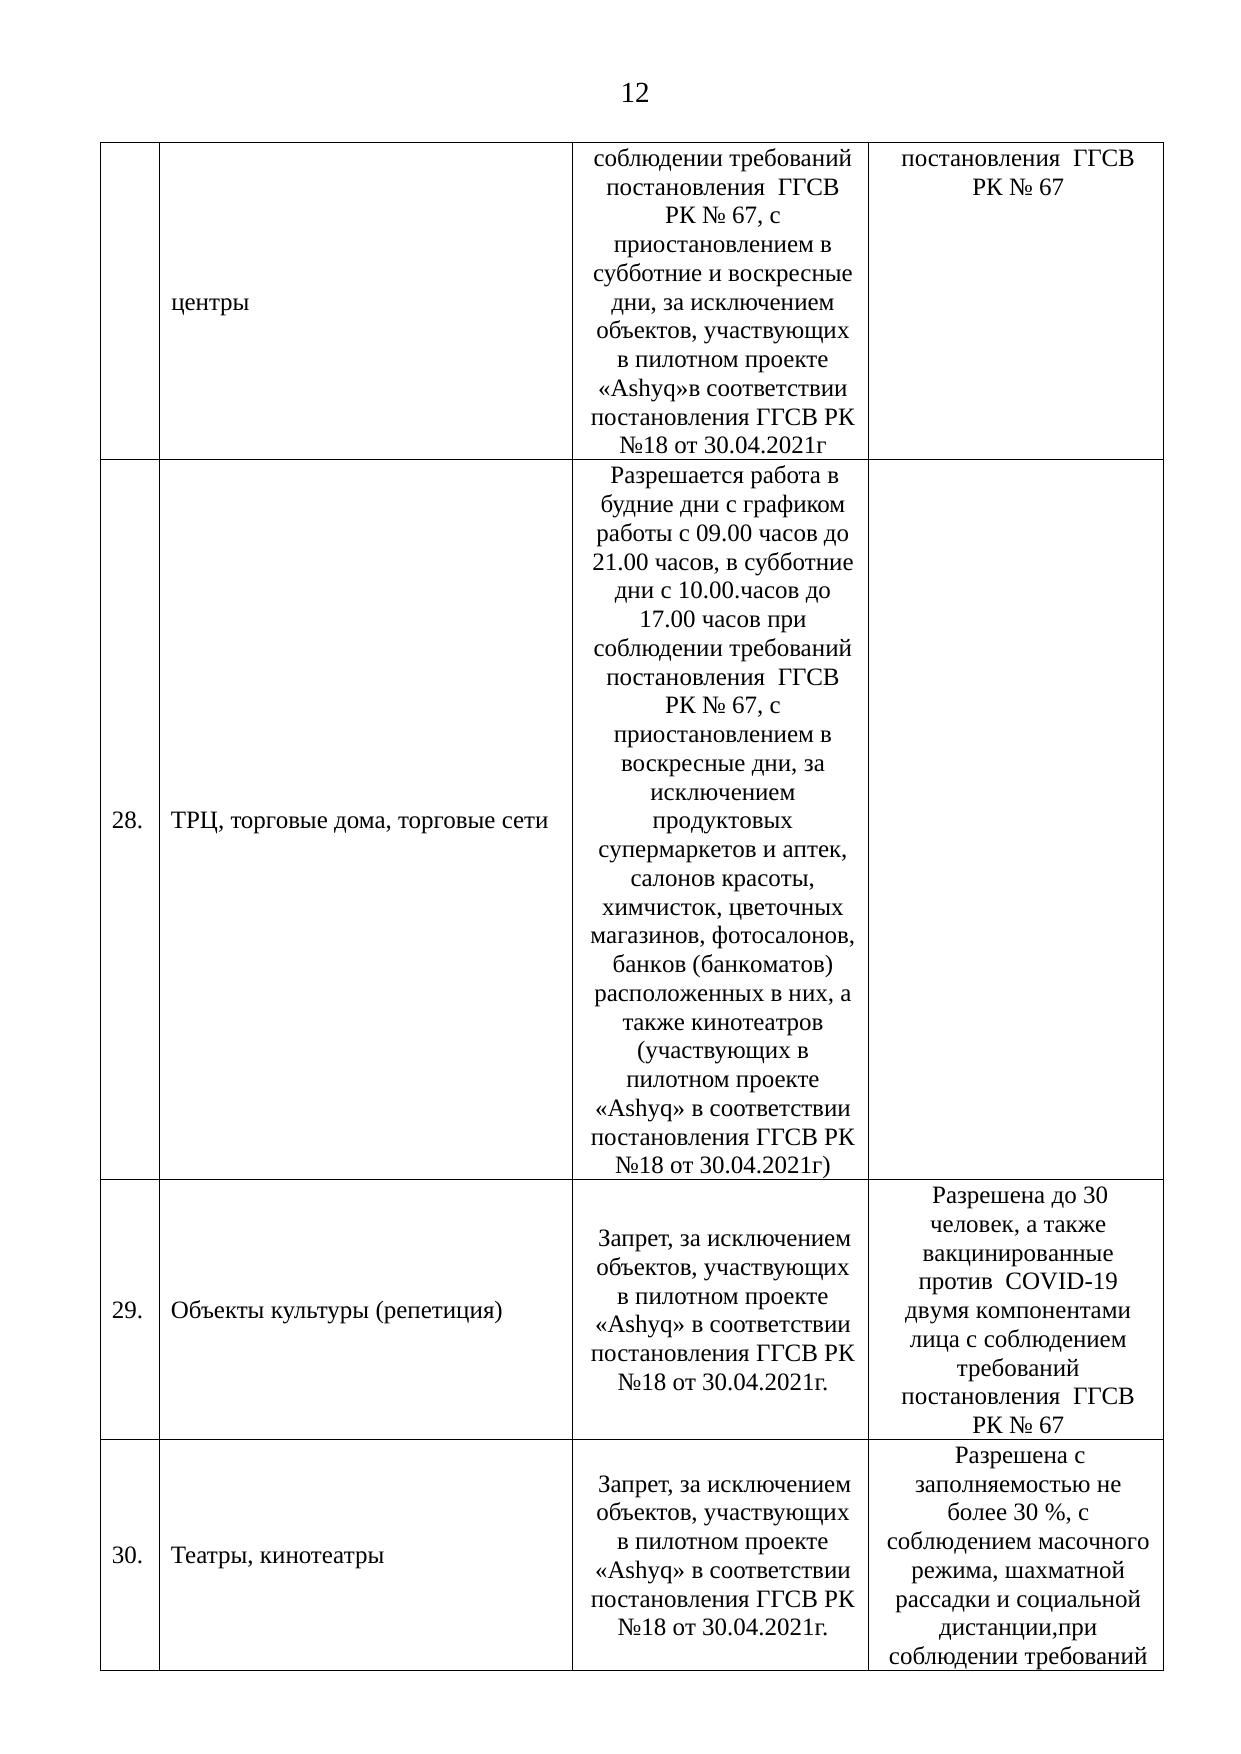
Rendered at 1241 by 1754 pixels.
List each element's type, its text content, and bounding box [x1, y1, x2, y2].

table_cell Разрешена до 30 человек, а также вакцинированные против COVID-19 двумя компонентами лица с соблюдением требований постановления ГГСВ РК № 67 [869, 1180, 1163, 1439]
table_cell [101, 1440, 159, 1670]
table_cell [869, 1440, 1163, 1670]
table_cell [573, 1440, 868, 1670]
table_cell Разрешается работа в будние дни с графиком работы с 09.00 часов до 21.00 часов, в субботние дни с 10.00.часов до 17.00 часов при соблюдении требований постановления ГГСВ РК № 67, с приостановлением в воскресные дни, за исключением продуктовых супермаркетов и аптек, салонов красоты, химчисток, цветочных магазинов, фотосалонов, банков (банкоматов) расположенных в них, а также кинотеатров (участвующих в пилотном проекте «Ashyq» в соответствии постановления ГГСВ РК №18 от 30.04.2021г) [573, 460, 868, 1179]
table_cell Запрет, за исключением объектов, участвующих в пилотном проекте «Ashyq» в соответствии постановления ГГСВ РК №18 от 30.04.2021г. [573, 1180, 868, 1439]
table_cell [101, 143, 159, 459]
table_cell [573, 143, 868, 459]
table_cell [160, 143, 572, 459]
table_cell [101, 1180, 159, 1439]
table_cell ТРЦ, торговые дома, торговые сети [160, 460, 572, 1179]
table_cell [869, 460, 1163, 1179]
table_cell Объекты культуры (репетиция) [160, 1180, 572, 1439]
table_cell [869, 143, 1163, 459]
table_cell [101, 460, 159, 1179]
table_cell Театры, кинотеатры [160, 1440, 572, 1670]
